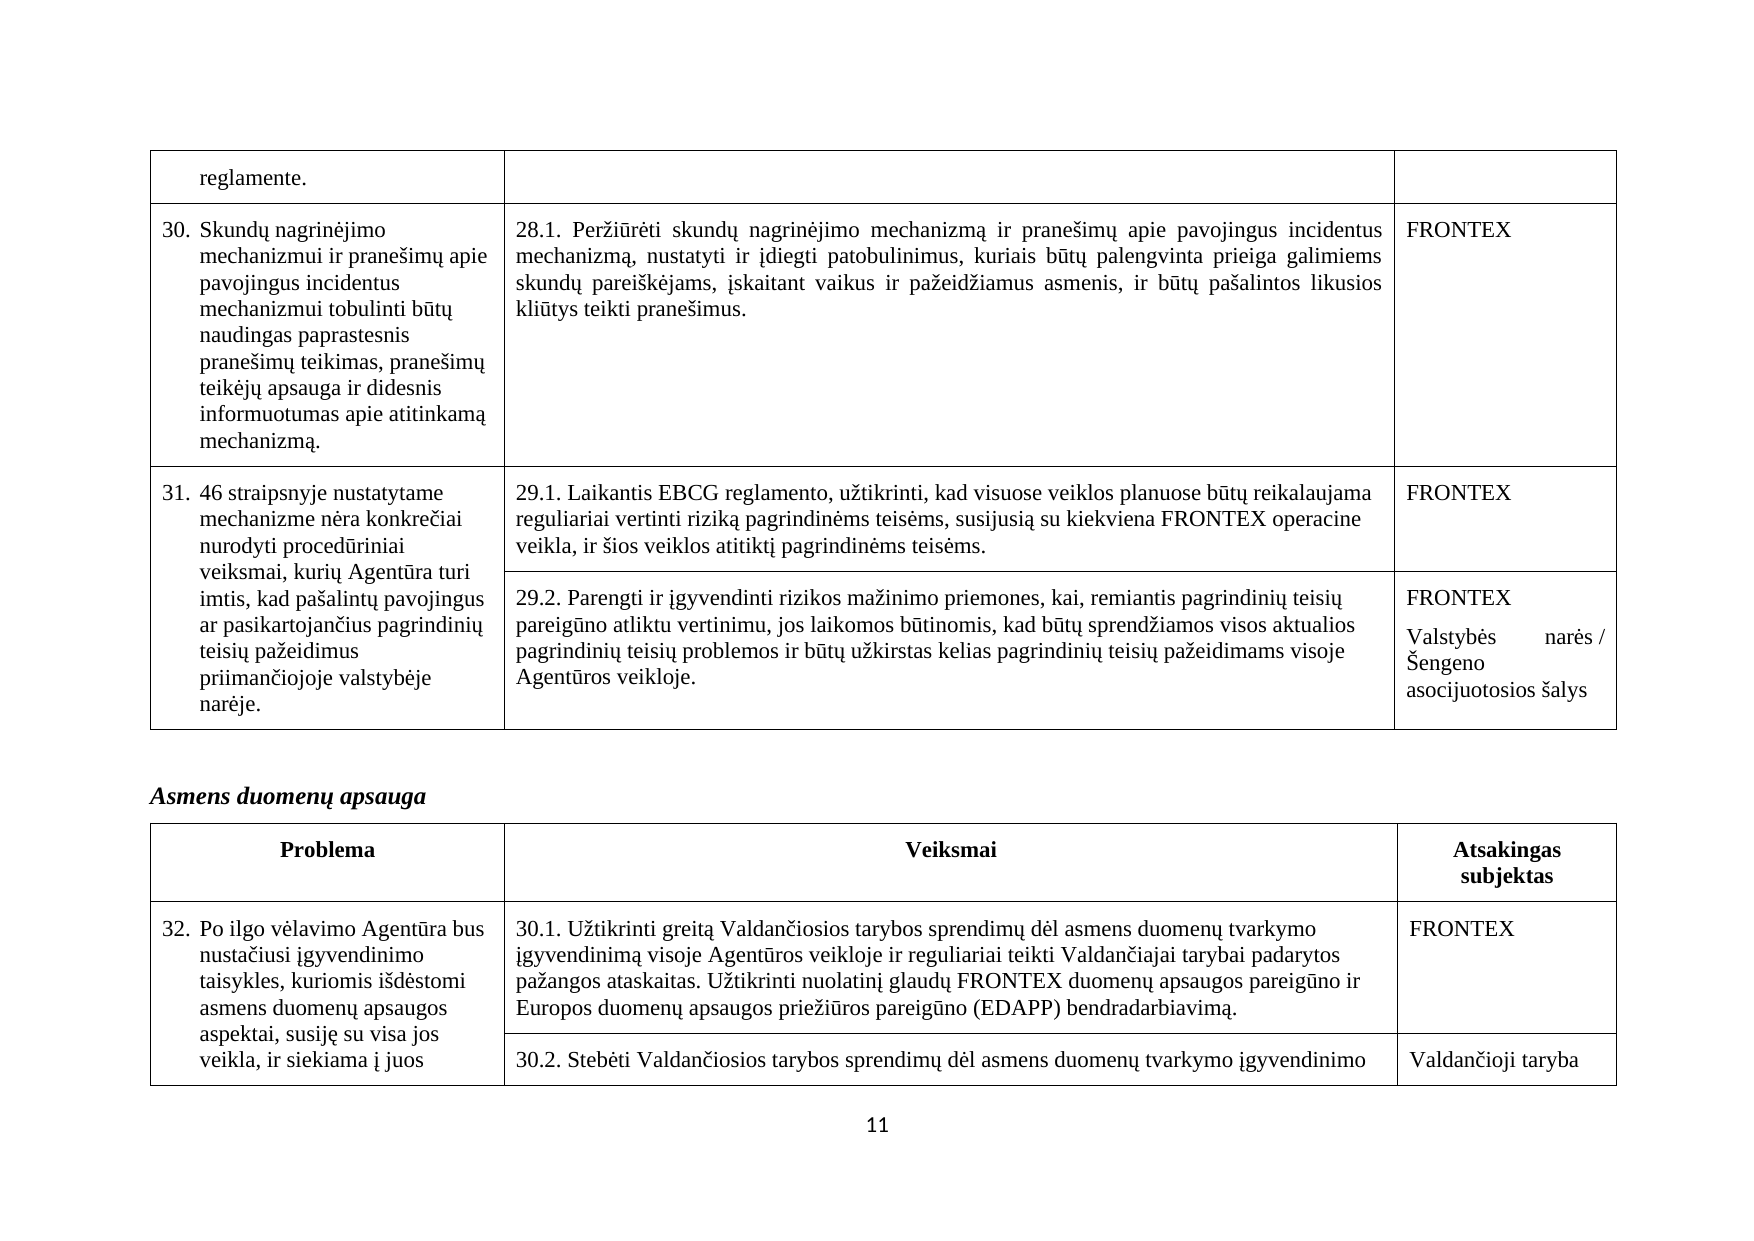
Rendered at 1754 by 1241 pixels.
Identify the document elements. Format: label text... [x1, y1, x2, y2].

table_cell Po ilgo vėlavimo Agentūra bus nustačiusi įgyvendinimo taisykles, kuriomis išdėstomi asmens duomenų apsaugos aspektai, susiję su visa jos veikla, ir siekiama į juos atsižvelgti. Tačiau siekiant užtikrinti, kad Agentūros veikla atitiktų ES teisinę sistemą, itin svarbu, kad Valdančiosios tarybos sprendimai būtų tiksliai įgyvendinami. [151, 902, 504, 1085]
table_cell 46 straipsnyje nustatytame mechanizme nėra konkrečiai nurodyti procedūriniai veiksmai, kurių Agentūra turi imtis, kad pašalintų pavojingus ar pasikartojančius pagrindinių teisių pažeidimus priimančiojoje valstybėje narėje. [151, 467, 504, 729]
table_cell 29.1. Laikantis EBCG reglamento, užtikrinti, kad visuose veiklos planuose būtų reikalaujama reguliariai vertinti riziką pagrindinėms teisėms, susijusią su kiekviena FRONTEX operacine veikla, ir šios veiklos atitiktį pagrindinėms teisėms. [505, 467, 1394, 571]
table_cell FRONTEX [1395, 204, 1616, 466]
table_header Veiksmai [505, 824, 1397, 901]
table_cell Valdančioji taryba [1398, 1034, 1616, 1085]
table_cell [505, 151, 1394, 202]
table_cell FRONTEX [1398, 902, 1616, 1033]
text Asmens duomenų apsauga [150, 781, 1604, 810]
table_cell Skundų nagrinėjimo mechanizmui ir pranešimų apie pavojingus incidentus mechanizmui tobulinti būtų naudingas paprastesnis pranešimų teikimas, pranešimų teikėjų apsauga ir didesnis informuotumas apie atitinkamą mechanizmą. [151, 204, 504, 466]
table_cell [505, 1034, 1397, 1085]
table_header Atsakingas subjektas [1398, 824, 1616, 901]
table_header Problema [151, 824, 504, 901]
table_cell FRONTEX [1395, 467, 1616, 571]
table_cell 28.1. Peržiūrėti skundų nagrinėjimo mechanizmą ir pranešimų apie pavojingus incidentus mechanizmą, nustatyti ir įdiegti patobulinimus, kuriais būtų palengvinta prieiga galimiems skundų pareiškėjams, įskaitant vaikus ir pažeidžiamus asmenis, ir būtų pašalintos likusios kliūtys teikti pranešimus. [505, 204, 1394, 466]
table_cell FRONTEX Valstybės narės / Šengeno asocijuotosios šalys [1395, 572, 1616, 729]
table_cell 29.2. Parengti ir įgyvendinti rizikos mažinimo priemones, kai, remiantis pagrindinių teisių pareigūno atliktu vertinimu, jos laikomos būtinomis, kad būtų sprendžiamos visos aktualios pagrindinių teisių problemos ir būtų užkirstas kelias pagrindinių teisių pažeidimams visoje Agentūros veikloje. [505, 572, 1394, 729]
table_cell 30.1. Užtikrinti greitą Valdančiosios tarybos sprendimų dėl asmens duomenų tvarkymo įgyvendinimą visoje Agentūros veikloje ir reguliariai teikti Valdančiajai tarybai padarytos pažangos ataskaitas. Užtikrinti nuolatinį glaudų FRONTEX duomenų apsaugos pareigūno ir Europos duomenų apsaugos priežiūros pareigūno (EDAPP) bendradarbiavimą. [505, 902, 1397, 1033]
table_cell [1395, 151, 1616, 202]
